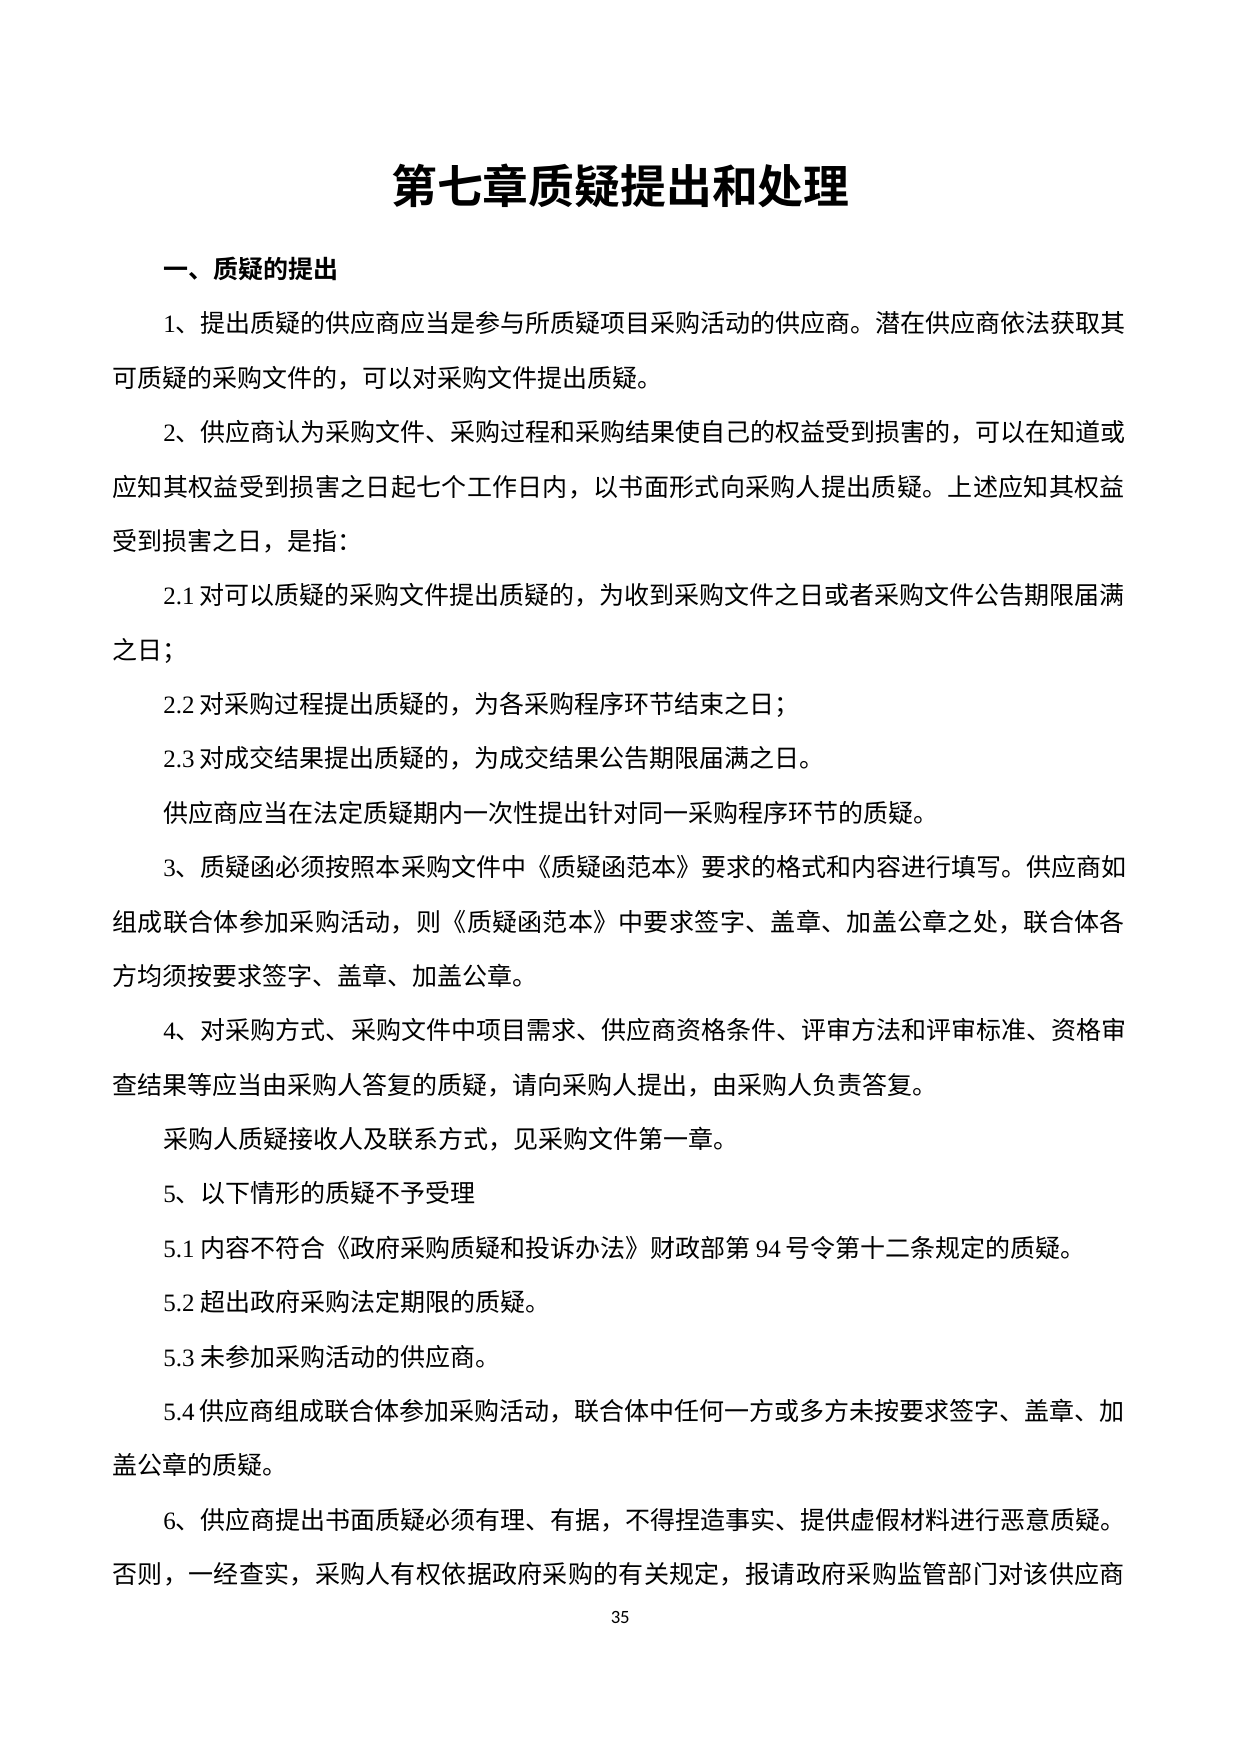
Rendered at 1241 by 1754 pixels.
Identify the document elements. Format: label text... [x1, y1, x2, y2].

text 5.1 内容不符合《政府采购质疑和投诉办法》财政部第94号令第十二条规定的质疑。 [112, 1228, 1128, 1264]
text 5、以下情形的质疑不予受理 [112, 1174, 1128, 1210]
text 5.2 超出政府采购法定期限的质疑。 [112, 1283, 1128, 1319]
text 4、对采购方式、采购文件中项目需求、供应商资格条件、评审方法和评审标准、资格审查结果等应当由采购人答复的质疑，请向采购人提出，由采购人负责答复。 [112, 1011, 1128, 1101]
text 3、质疑函必须按照本采购文件中《质疑函范本》要求的格式和内容进行填写。供应商如组成联合体参加采购活动，则《质疑函范本》中要求签字、盖章、加盖公章之处，联合体各方均须按要求签字、盖章、加盖公章。 [112, 848, 1128, 993]
text 5.3 未参加采购活动的供应商。 [112, 1337, 1128, 1373]
text 采购人质疑接收人及联系方式，见采购文件第一章。 [112, 1119, 1128, 1156]
text 2.3对成交结果提出质疑的，为成交结果公告期限届满之日。 [112, 739, 1128, 775]
text 2.2对采购过程提出质疑的，为各采购程序环节结束之日； [112, 684, 1128, 721]
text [112, 1500, 1128, 1591]
text 1、提出质疑的供应商应当是参与所质疑项目采购活动的供应商。潜在供应商依法获取其可质疑的采购文件的，可以对采购文件提出质疑。 [112, 304, 1128, 394]
text 一、质疑的提出 [112, 249, 1128, 286]
text 供应商应当在法定质疑期内一次性提出针对同一采购程序环节的质疑。 [112, 793, 1128, 829]
text 2.1对可以质疑的采购文件提出质疑的，为收到采购文件之日或者采购文件公告期限届满之日； [112, 576, 1128, 666]
text 2、供应商认为采购文件、采购过程和采购结果使自己的权益受到损害的，可以在知道或应知其权益受到损害之日起七个工作日内，以书面形式向采购人提出质疑。上述应知其权益受到损害之日，是指： [112, 413, 1128, 558]
text 5.4供应商组成联合体参加采购活动，联合体中任何一方或多方未按要求签字、盖章、加盖公章的质疑。 [112, 1391, 1128, 1482]
text 第七章质疑提出和处理 [112, 150, 1128, 216]
